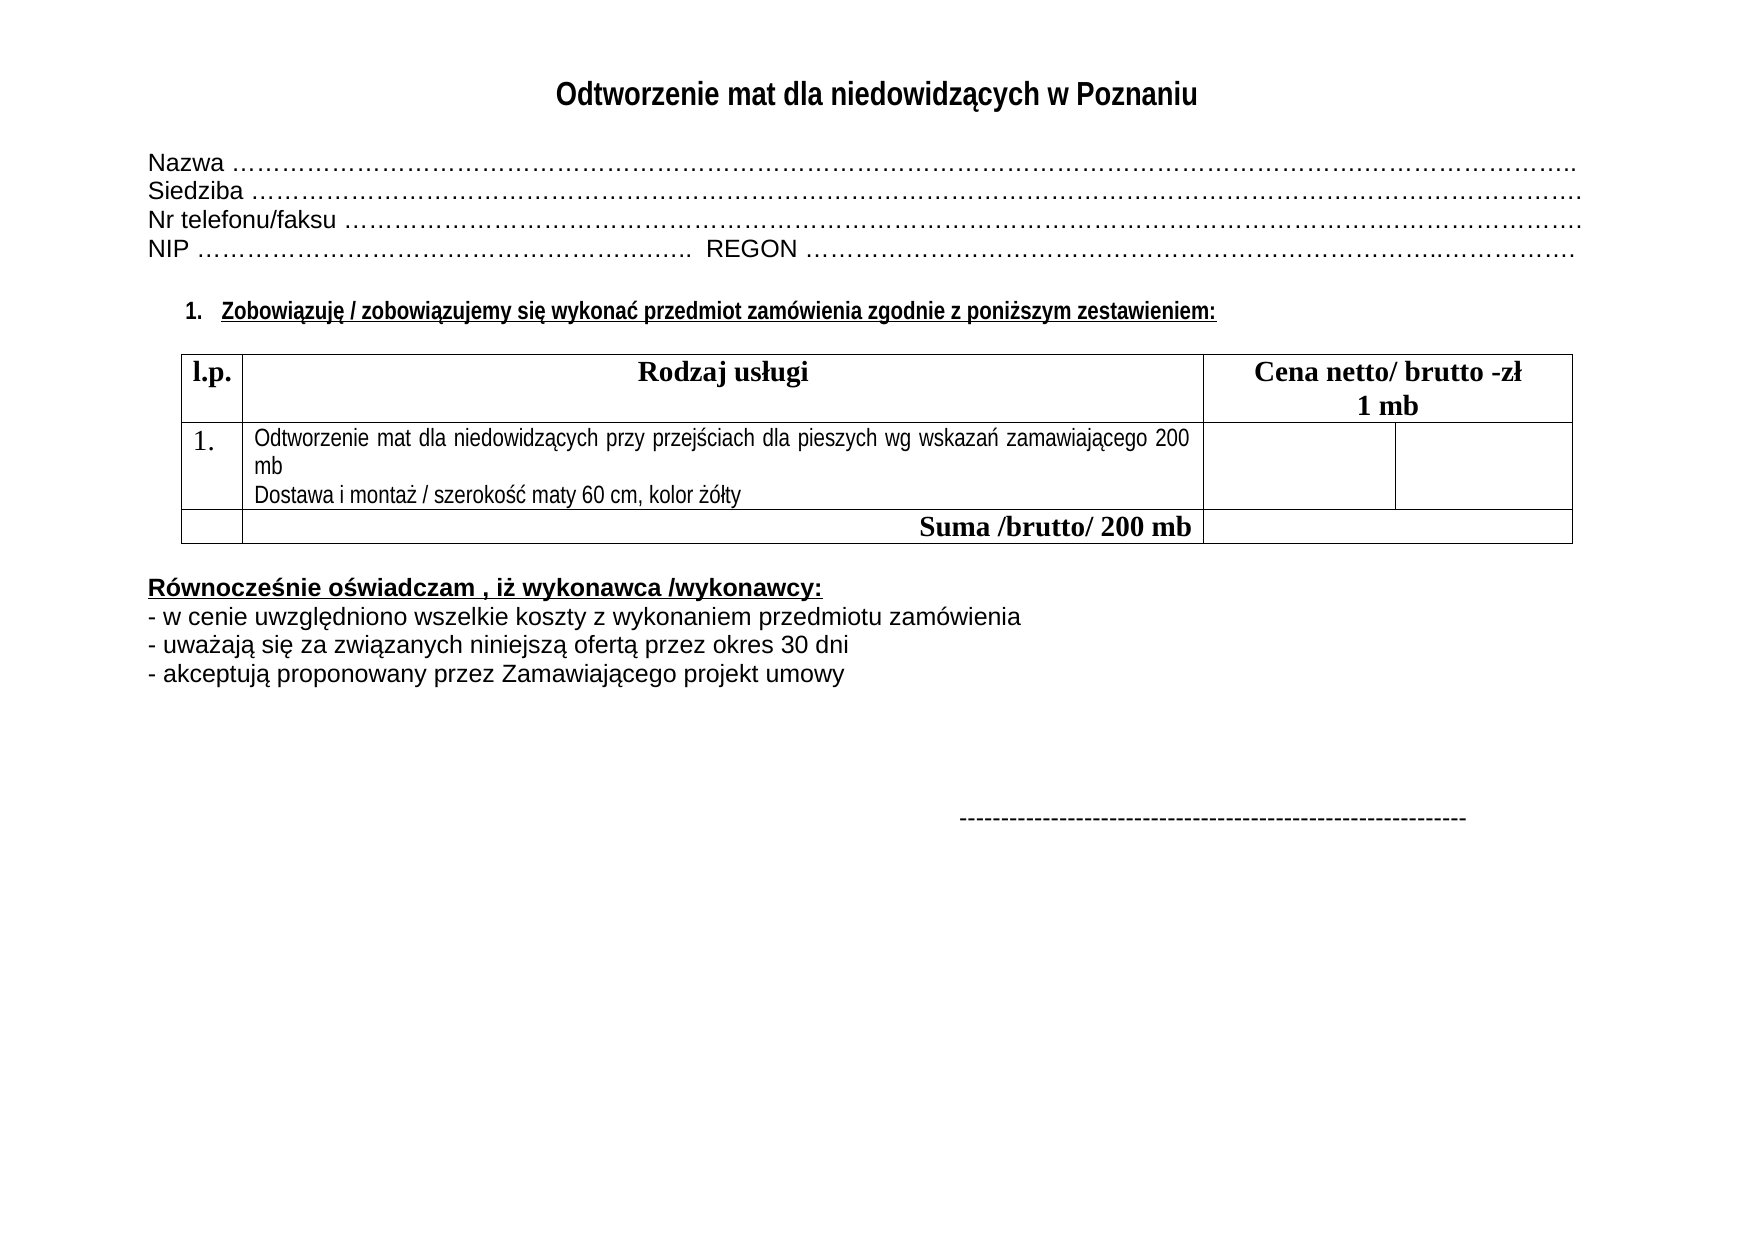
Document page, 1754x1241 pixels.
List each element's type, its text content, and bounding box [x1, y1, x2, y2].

table_header Cena netto/ brutto -zł 1 mb [1204, 355, 1572, 422]
table_cell [182, 510, 242, 543]
table_cell 1. [182, 423, 242, 508]
table_cell [1204, 510, 1572, 543]
text NIP ……………………………………………….….. REGON …………………………………………………………………..……………. [148, 234, 1606, 263]
text Siedziba ……………………………………………………………………………………………………………………………………………. [148, 176, 1606, 205]
text - w cenie uwzględniono wszelkie koszty z wykonaniem przedmiotu zamówienia [148, 602, 1606, 630]
table_cell [1204, 423, 1395, 508]
text Nazwa ……………………………………………………………………………………………………………………….…………………….. [148, 148, 1606, 176]
text - uważają się za związanych niniejszą ofertą przez okres 30 dni [148, 630, 1606, 659]
list Zobowiązuję / zobowiązujemy się wykonać przedmiot zamówienia zgodnie z poniższym zestawieniem: [185, 296, 1599, 325]
text Równocześnie oświadczam , iż wykonawca /wykonawcy: [148, 573, 1606, 602]
text - akceptują proponowany przez Zamawiającego projekt umowy [148, 659, 1606, 688]
table_cell [1396, 423, 1572, 508]
table_cell Odtworzenie mat dla niedowidzących przy przejściach dla pieszych wg wskazań zamawiającego 200 mb Dostawa i montaż / szerokość maty 60 cm, kolor żółty [243, 423, 1203, 508]
table_header l.p. [182, 355, 242, 422]
text Nr telefonu/faksu ……………………………………………………………………………………………………………….…………………. [148, 205, 1606, 234]
table_cell Suma /brutto/ 200 mb [243, 510, 1203, 543]
text ------------------------------------------------------------- [148, 803, 1606, 832]
table_header Rodzaj usługi [243, 355, 1203, 422]
